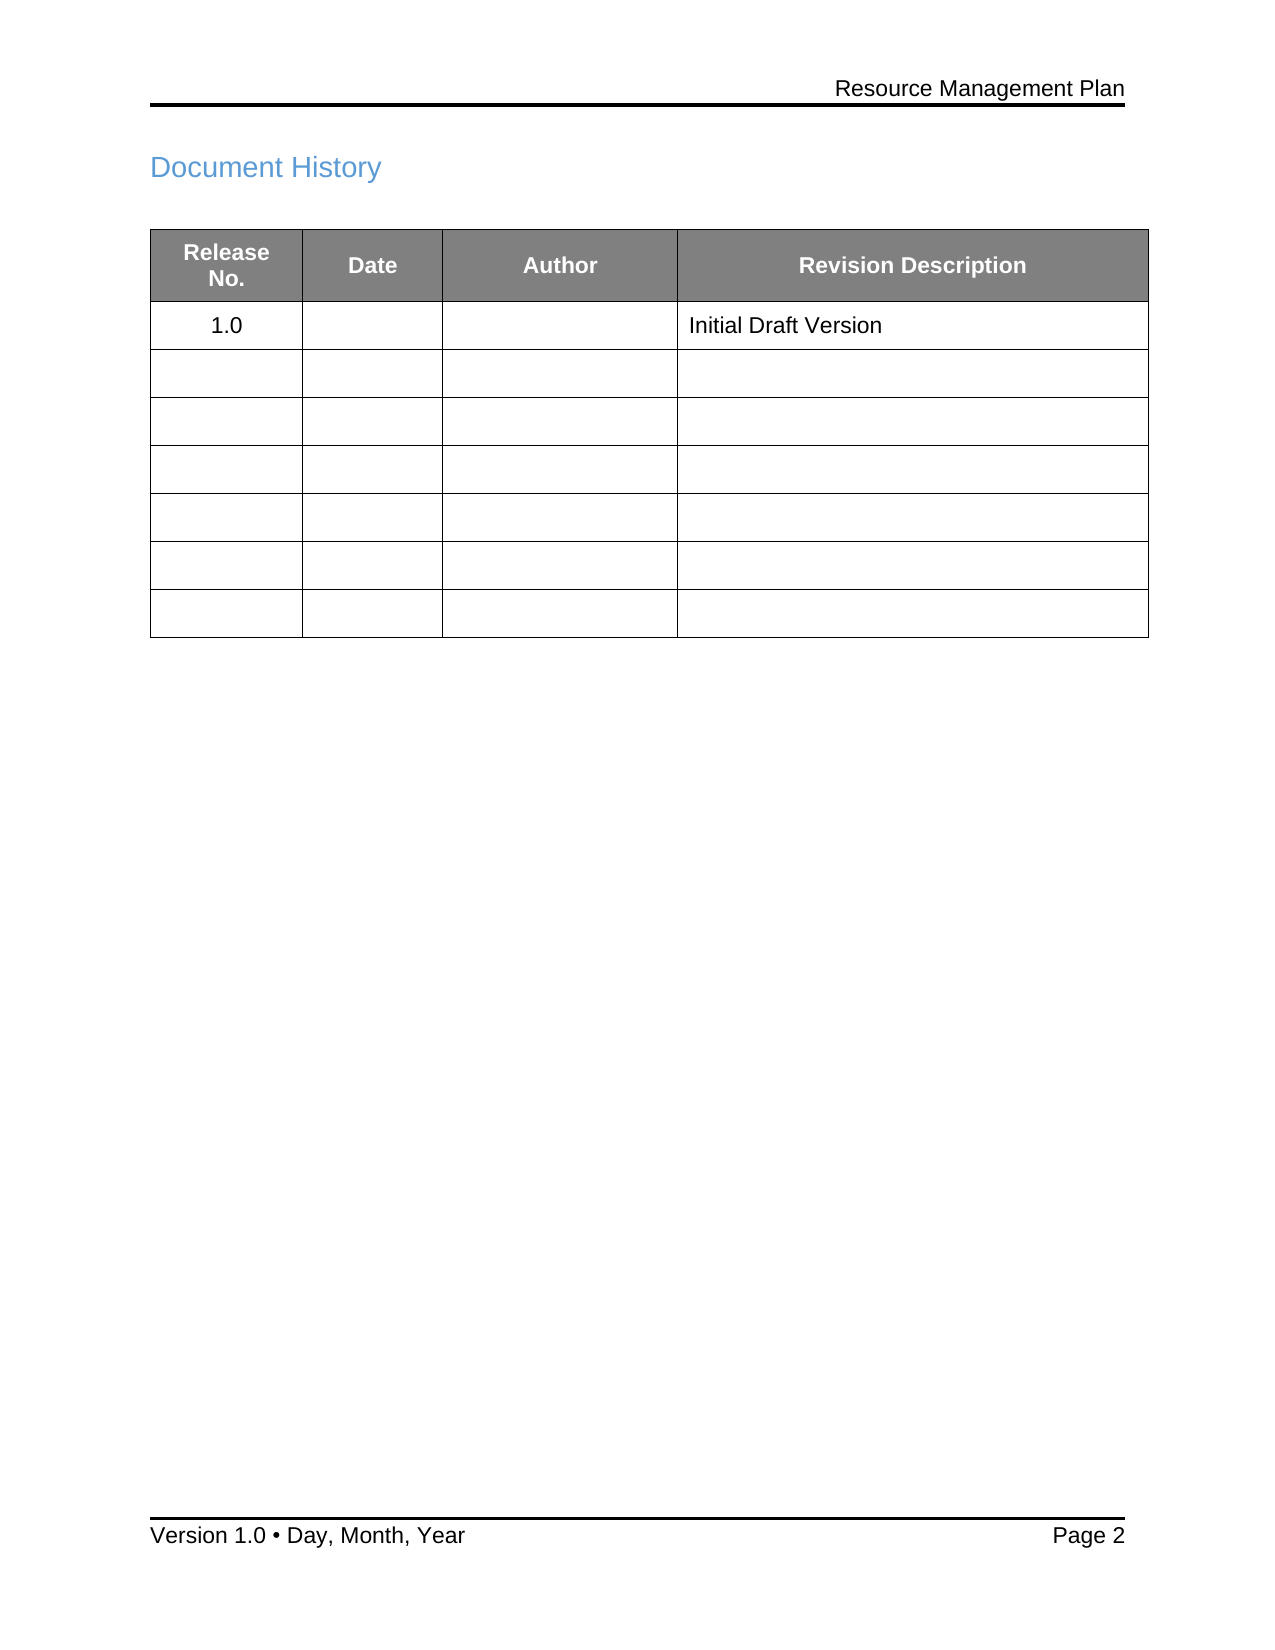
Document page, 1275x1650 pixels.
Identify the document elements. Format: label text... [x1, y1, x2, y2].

subtitle Document History [150, 150, 1125, 183]
table_cell [151, 494, 302, 541]
table_cell [443, 446, 677, 493]
table_cell [443, 398, 677, 445]
table_cell [151, 446, 302, 493]
table_cell [151, 350, 302, 397]
table_cell 1.0 [151, 302, 302, 349]
table_cell [678, 398, 1148, 445]
table_cell [303, 446, 442, 493]
table_cell [678, 590, 1148, 637]
table_cell [303, 398, 442, 445]
table_cell [443, 350, 677, 397]
table_cell [443, 302, 677, 349]
table_cell Initial Draft Version [678, 302, 1148, 349]
table_cell [151, 542, 302, 589]
table_cell [303, 494, 442, 541]
table_cell [678, 542, 1148, 589]
table_cell [303, 302, 442, 349]
table_cell [678, 494, 1148, 541]
table_cell [443, 590, 677, 637]
table_cell [151, 590, 302, 637]
table_cell [303, 590, 442, 637]
table_cell [303, 542, 442, 589]
table_cell [303, 350, 442, 397]
table_header Release No. [151, 230, 302, 301]
table_cell [443, 494, 677, 541]
table_header Revision Description [678, 230, 1148, 301]
table_header Date [303, 230, 442, 301]
table_cell [678, 446, 1148, 493]
table_cell [678, 350, 1148, 397]
table_header Author [443, 230, 677, 301]
table_cell [443, 542, 677, 589]
table_cell [151, 398, 302, 445]
